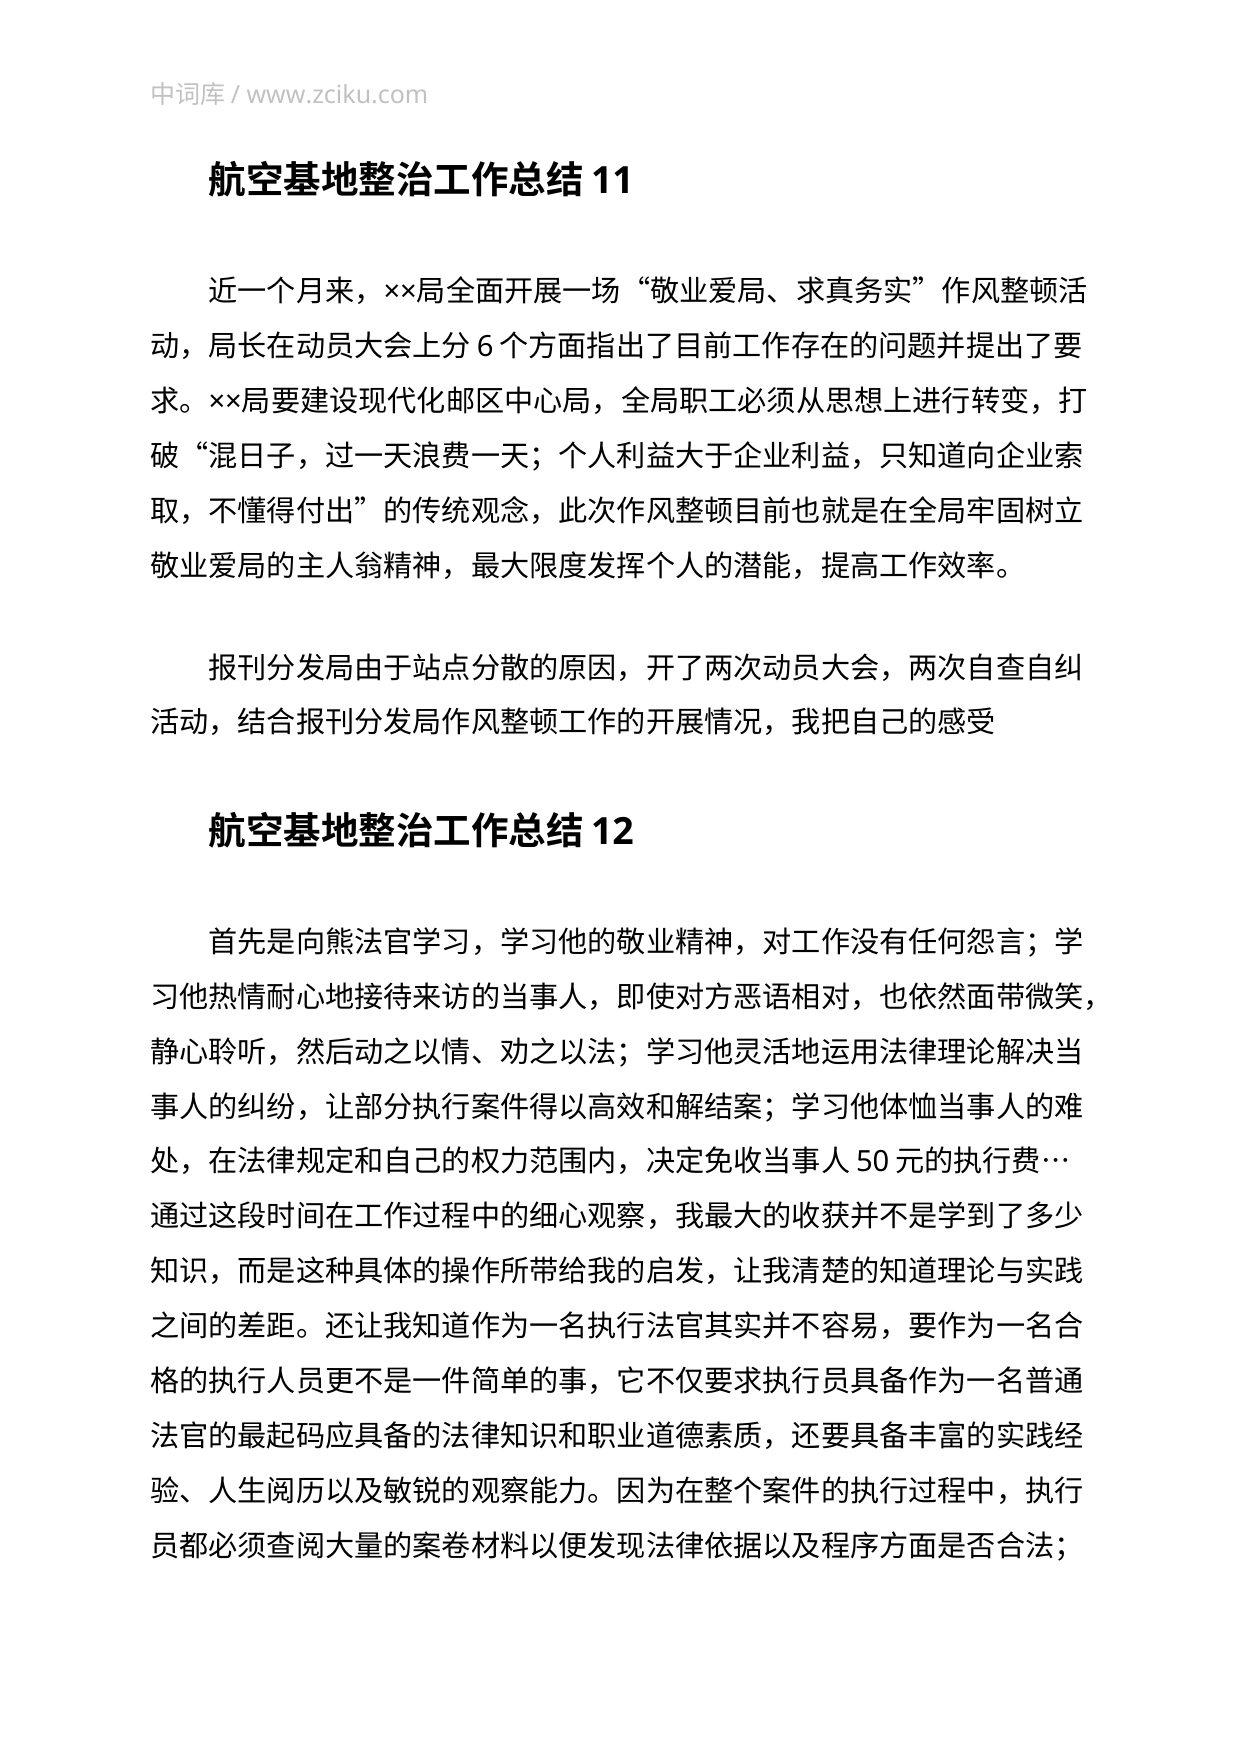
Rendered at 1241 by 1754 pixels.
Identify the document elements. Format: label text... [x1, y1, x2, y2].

text 航空基地整治工作总结11 [150, 150, 1090, 204]
text 近一个月来，××局全面开展一场“敬业爱局、求真务实”作风整顿活动，局长在动员大会上分6个方面指出了目前工作存在的问题并提出了要求。××局要建设现代化邮区中心局，全局职工必须从思想上进行转变，打破“混日子，过一天浪费一天；个人利益大于企业利益，只知道向企业索取，不懂得付出”的传统观念，此次作风整顿目前也就是在全局牢固树立敬业爱局的主人翁精神，最大限度发挥个人的潜能，提高工作效率。 [150, 268, 1090, 585]
text 报刊分发局由于站点分散的原因，开了两次动员大会，两次自查自纠活动，结合报刊分发局作风整顿工作的开展情况，我把自己的感受 [150, 644, 1090, 741]
text 航空基地整治工作总结12 [150, 801, 1090, 855]
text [150, 918, 1090, 1565]
